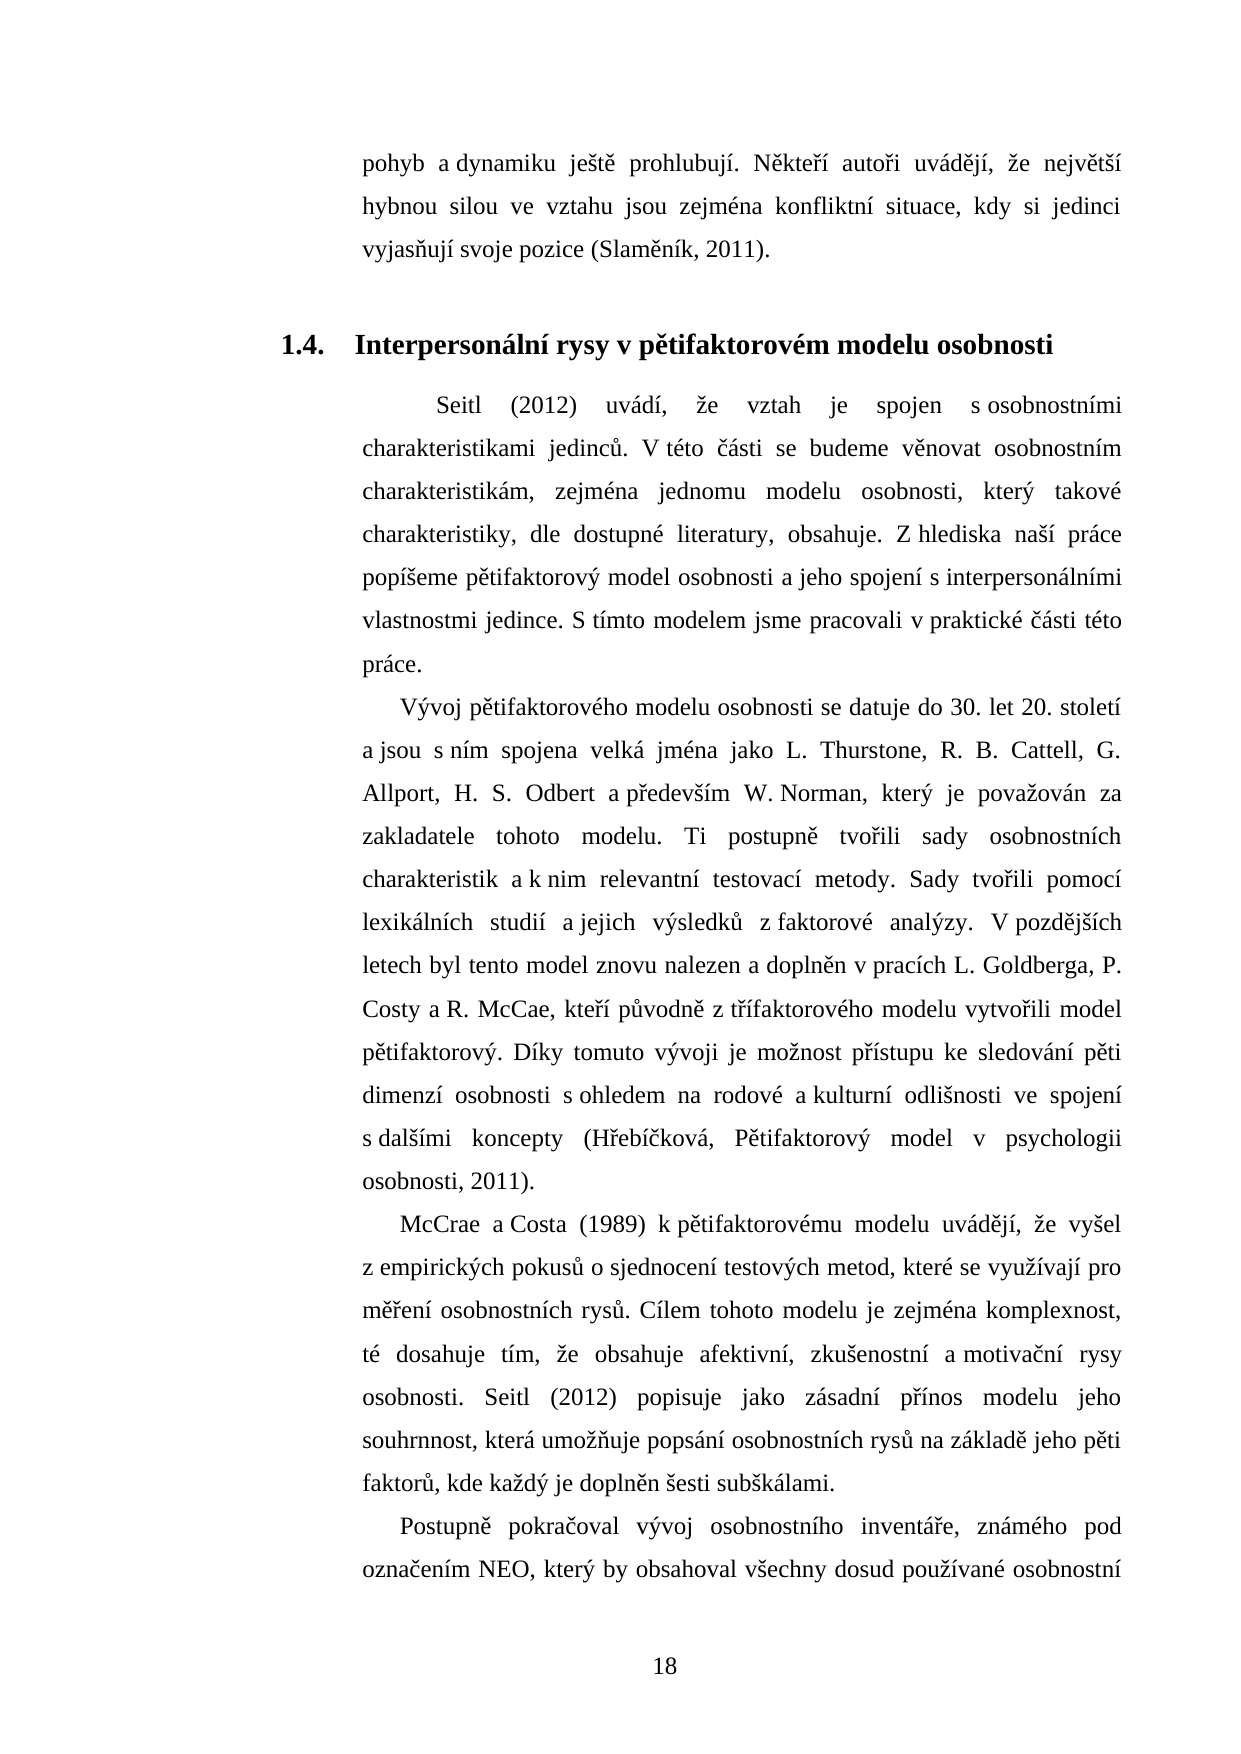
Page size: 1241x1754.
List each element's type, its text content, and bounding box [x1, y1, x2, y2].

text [362, 1511, 1122, 1583]
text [362, 148, 1122, 263]
text Seitl (2012) uvádí, že vztah je spojen s osobnostními charakteristikami jedinců. V této části se budeme věnovat osobnostním charakteristikám, zejména jednomu modelu osobnosti, který takové charakteristiky, dle dostupné literatury, obsahuje. Z hlediska naší práce popíšeme pětifaktorový model osobnosti a jeho spojení s interpersonálními vlastnostmi jedince. S tímto modelem jsme pracovali v praktické části této práce. [362, 390, 1122, 677]
text McCrae a Costa (1989) k pětifaktorovému modelu uvádějí, že vyšel z empirických pokusů o sjednocení testových metod, které se využívají pro měření osobnostních rysů. Cílem tohoto modelu je zejména komplexnost, té dosahuje tím, že obsahuje afektivní, zkušenostní a motivační rysy osobnosti. Seitl (2012) popisuje jako zásadní přínos modelu jeho souhrnnost, která umožňuje popsání osobnostních rysů na základě jeho pěti faktorů, kde každý je doplněn šesti subškálami. [362, 1209, 1122, 1497]
text Vývoj pětifaktorového modelu osobnosti se datuje do 30. let 20. století a jsou s ním spojena velká jména jako L. Thurstone, R. B. Cattell, G. Allport, H. S. Odbert a především W. Norman, který je považován za zakladatele tohoto modelu. Ti postupně tvořili sady osobnostních charakteristik a k nim relevantní testovací metody. Sady tvořili pomocí lexikálních studií a jejich výsledků z faktorové analýzy. V pozdějších letech byl tento model znovu nalezen a doplněn v pracích L. Goldberga, P. Costy a R. McCae, kteří původně z třífaktorového modelu vytvořili model pětifaktorový. Díky tomuto vývoji je možnost přístupu ke sledování pěti dimenzí osobnosti s ohledem na rodové a kulturní odlišnosti ve spojení s dalšími koncepty . [362, 692, 1122, 1195]
subtitle Interpersonální rysy v pětifaktorovém modelu osobnosti [281, 327, 1122, 361]
